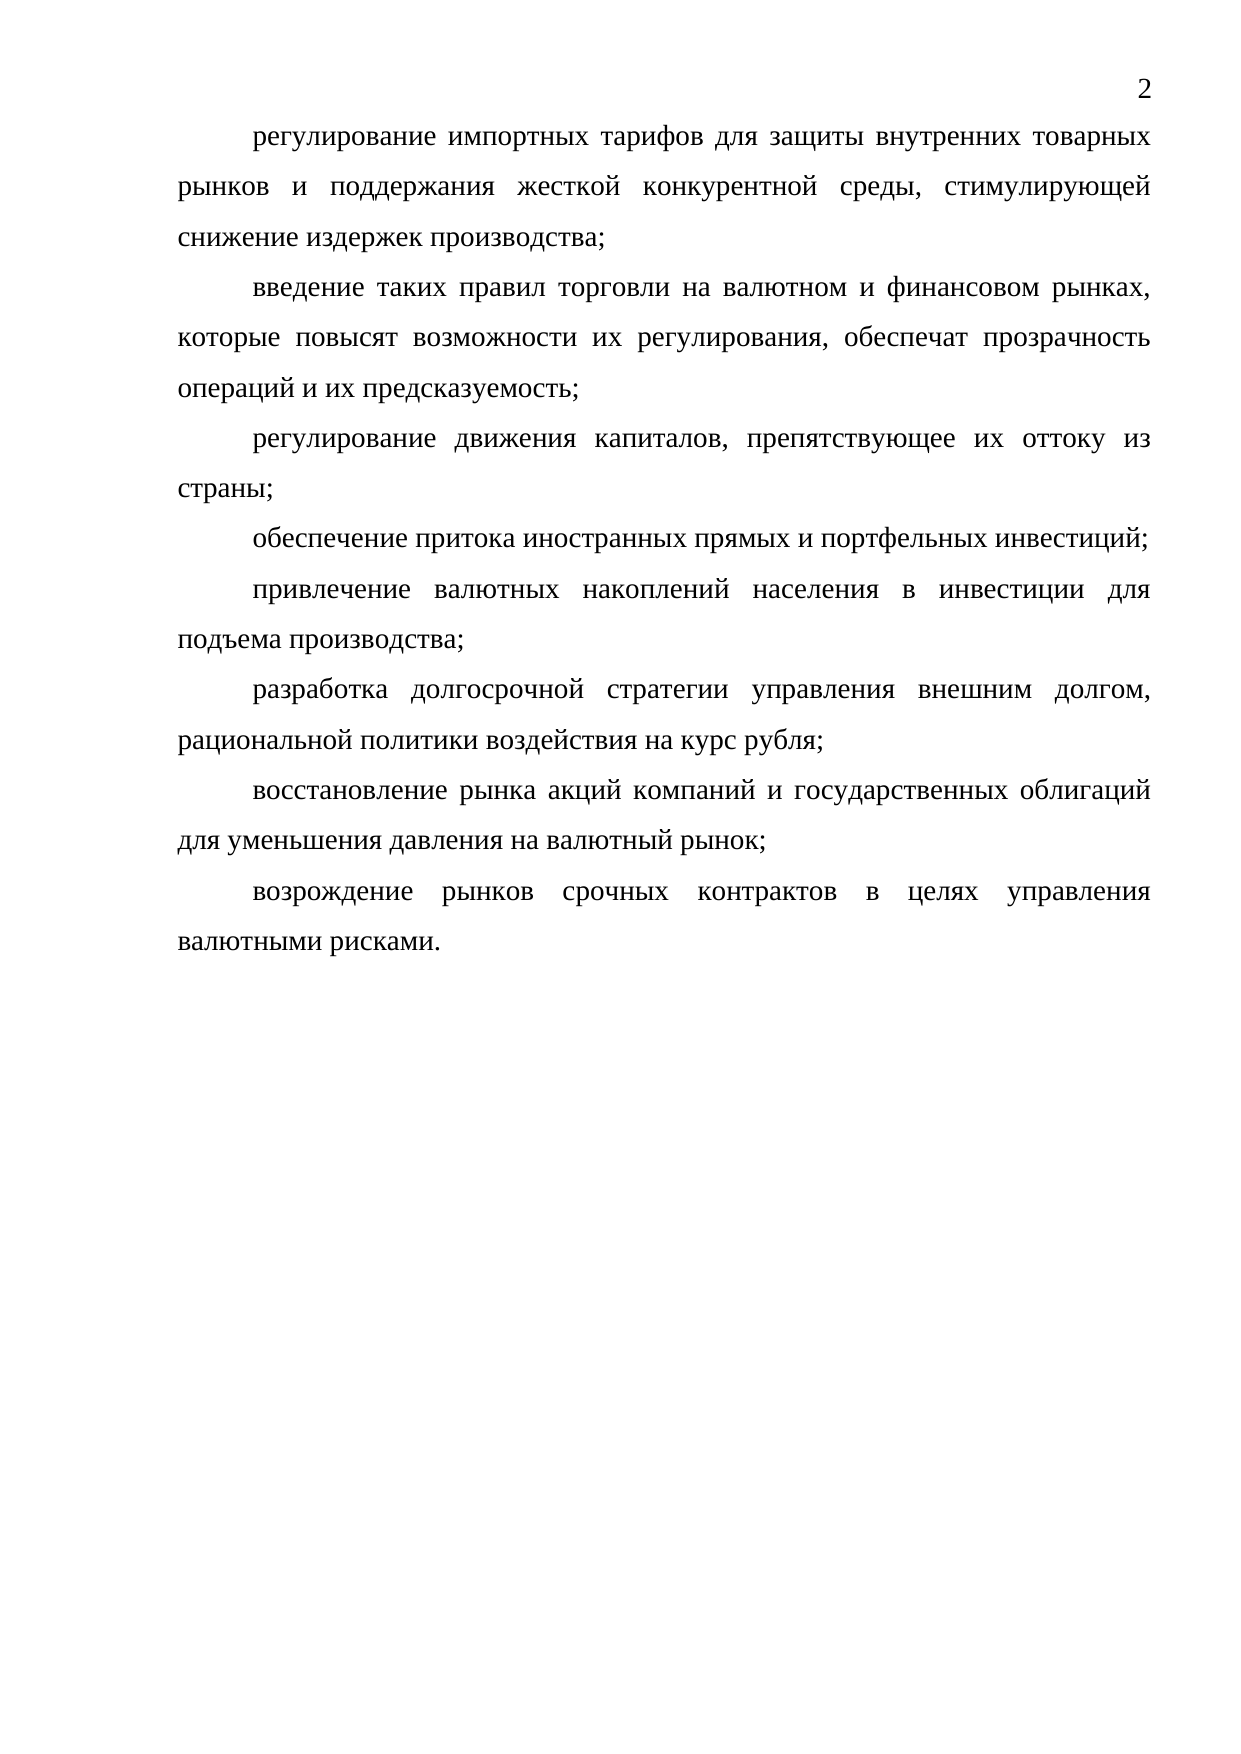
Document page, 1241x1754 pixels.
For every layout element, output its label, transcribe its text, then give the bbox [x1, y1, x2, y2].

text введение таких правил торговли на валютном и финансовом рынках, которые повысят возможности их регулирования, обеспечат прозрачность операций и их предсказуемость; [177, 269, 1152, 403]
text обеспечение притока иностранных прямых и портфельных инвестиций; [177, 521, 1152, 554]
text регулирование импортных тарифов для защиты внутренних товарных рынков и поддержания жесткой конкурентной среды, стимулирующей снижение издержек производства; [177, 118, 1152, 252]
text восстановление рынка акций компаний и государственных облигаций для уменьшения давления на валютный рынок; [177, 772, 1152, 856]
text привлечение валютных накоплений населения в инвестиции для подъема производства; [177, 571, 1152, 655]
text регулирование движения капиталов, препятствующее их оттоку из страны; [177, 420, 1152, 504]
text разработка долгосрочной стратегии управления внешним долгом, рациональной политики воздействия на курс рубля; [177, 672, 1152, 755]
text возрождение рынков срочных контрактов в целях управления валютными рисками. [177, 873, 1152, 957]
